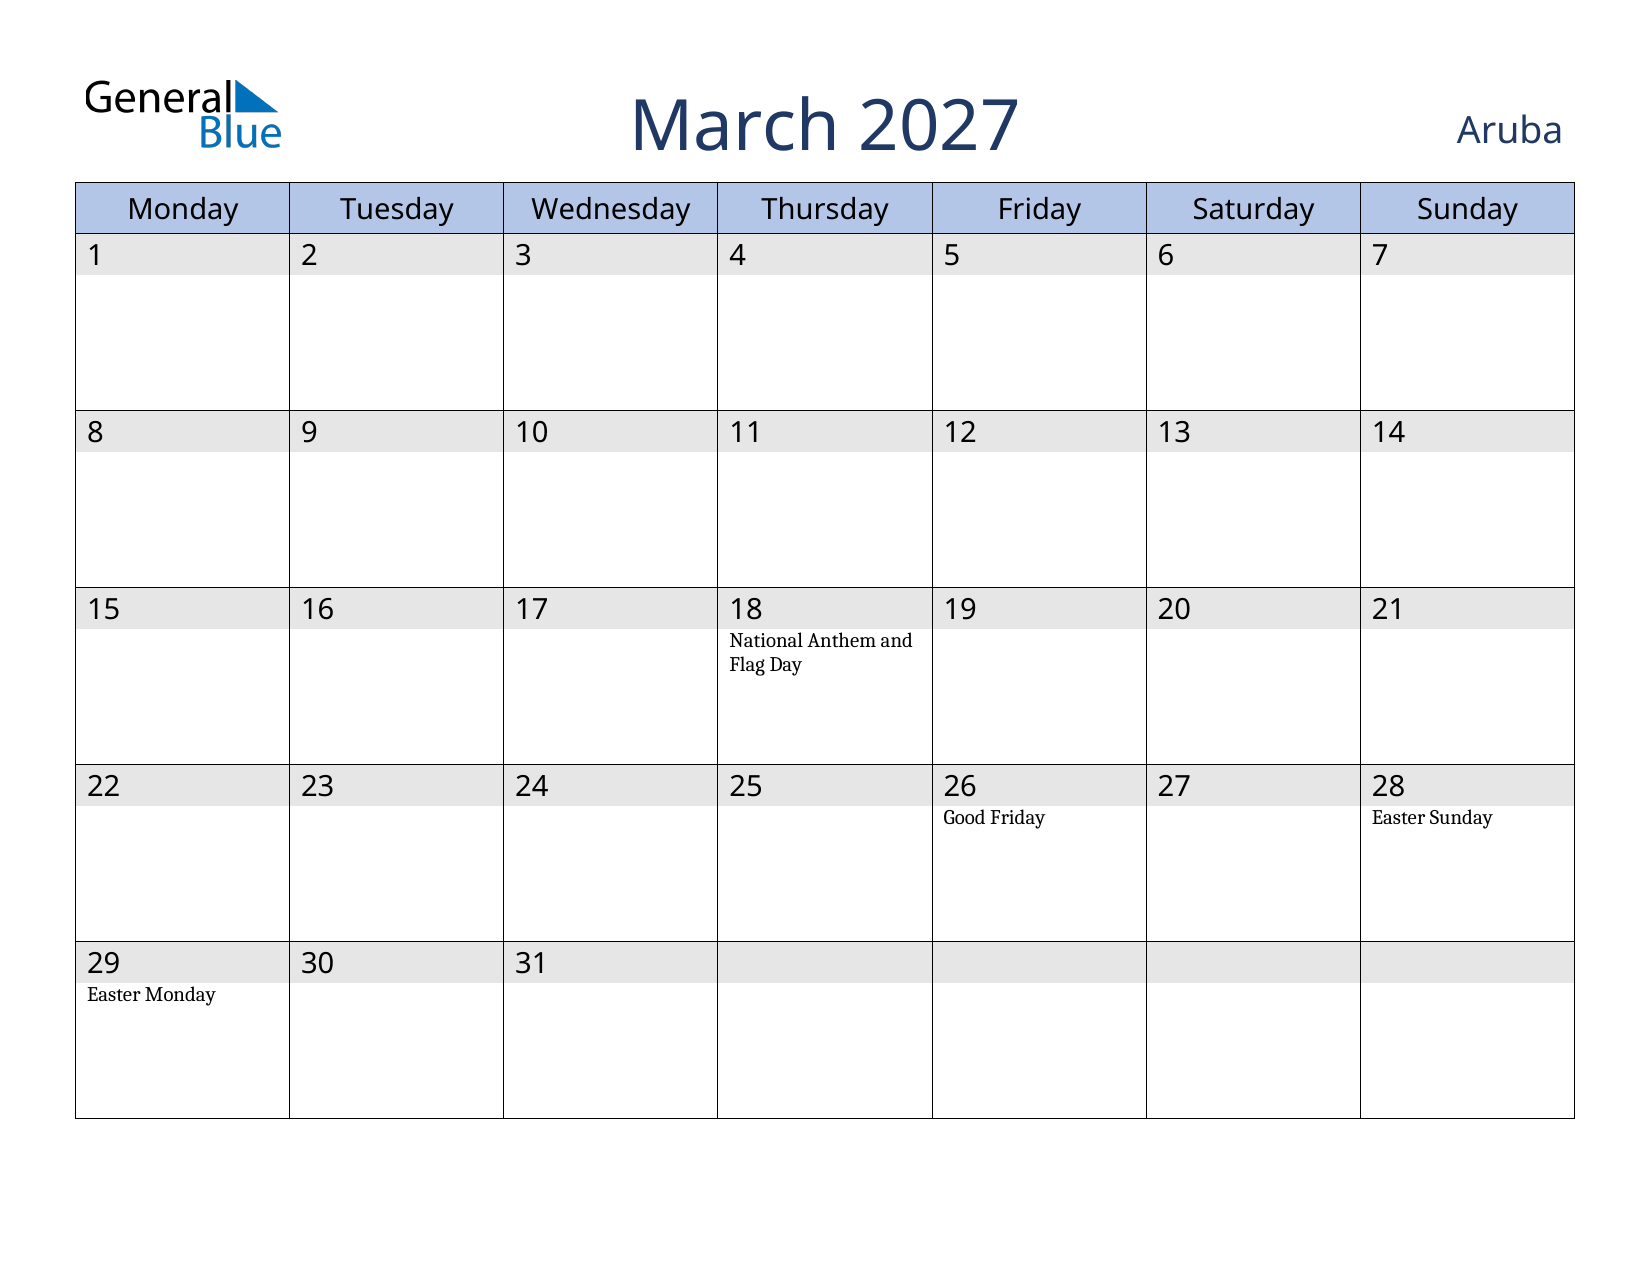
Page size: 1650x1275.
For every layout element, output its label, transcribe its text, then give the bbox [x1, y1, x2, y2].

table_cell 6 [1147, 234, 1360, 275]
table_cell [718, 806, 932, 941]
table_cell [718, 983, 932, 1118]
table_cell 26 [933, 765, 1146, 806]
table_cell Tuesday [290, 183, 503, 233]
table_cell 24 [504, 765, 717, 806]
table_cell [504, 452, 717, 587]
table_header Aruba [1146, 75, 1574, 182]
table_cell 29 [76, 942, 289, 983]
table_cell 16 [290, 588, 503, 629]
table_header [76, 75, 503, 182]
table_cell [504, 806, 717, 941]
table_cell Thursday [718, 183, 932, 233]
table_cell [933, 942, 1146, 983]
table_cell Good Friday [933, 806, 1146, 941]
table_cell [504, 629, 717, 764]
table_cell 25 [718, 765, 932, 806]
table_cell Easter Sunday [1361, 806, 1574, 941]
picture [86, 80, 281, 148]
table_cell 1 [76, 234, 289, 275]
table_cell [1361, 275, 1574, 410]
table_cell 22 [76, 765, 289, 806]
table_cell [76, 452, 289, 587]
table_cell [933, 983, 1146, 1118]
table_cell 5 [933, 234, 1146, 275]
table_cell 14 [1361, 411, 1574, 452]
table_cell [1147, 983, 1360, 1118]
table_cell 19 [933, 588, 1146, 629]
table_header March 2027 [504, 75, 1146, 182]
table_cell 15 [76, 588, 289, 629]
table_cell [718, 452, 932, 587]
table_cell 13 [1147, 411, 1360, 452]
table_cell National Anthem and Flag Day [718, 629, 932, 764]
table_cell [1361, 629, 1574, 764]
table_cell 18 [718, 588, 932, 629]
table_cell 9 [290, 411, 503, 452]
table_cell 4 [718, 234, 932, 275]
table_cell [933, 629, 1146, 764]
table_cell [76, 629, 289, 764]
table_cell Wednesday [504, 183, 717, 233]
table_cell 28 [1361, 765, 1574, 806]
table_cell [290, 275, 503, 410]
table_cell 30 [290, 942, 503, 983]
table_cell 23 [290, 765, 503, 806]
table_cell 8 [76, 411, 289, 452]
table_cell 10 [504, 411, 717, 452]
table_cell [1361, 452, 1574, 587]
table_cell Easter Monday [76, 983, 289, 1118]
table_cell 21 [1361, 588, 1574, 629]
table_cell 31 [504, 942, 717, 983]
table_cell [1147, 275, 1360, 410]
table_cell [1361, 983, 1574, 1118]
table_cell [290, 806, 503, 941]
table_cell [290, 452, 503, 587]
table_cell [1361, 942, 1574, 983]
table_cell 7 [1361, 234, 1574, 275]
table_cell 17 [504, 588, 717, 629]
table_cell [1147, 629, 1360, 764]
table_cell [718, 275, 932, 410]
table_cell [933, 275, 1146, 410]
table_cell 12 [933, 411, 1146, 452]
table_cell [1147, 806, 1360, 941]
table_cell Saturday [1147, 183, 1360, 233]
table_cell 11 [718, 411, 932, 452]
table_cell [1147, 452, 1360, 587]
table_cell 2 [290, 234, 503, 275]
table_cell Sunday [1361, 183, 1574, 233]
table_cell [504, 275, 717, 410]
table_cell [76, 806, 289, 941]
table_cell 20 [1147, 588, 1360, 629]
table_cell 27 [1147, 765, 1360, 806]
table_cell [76, 275, 289, 410]
table_cell [290, 629, 503, 764]
table_cell [504, 983, 717, 1118]
table_cell Friday [933, 183, 1146, 233]
table_cell [290, 983, 503, 1118]
table_cell 3 [504, 234, 717, 275]
table_cell [718, 942, 932, 983]
table_cell Monday [76, 183, 289, 233]
table_cell [1147, 942, 1360, 983]
table_cell [933, 452, 1146, 587]
